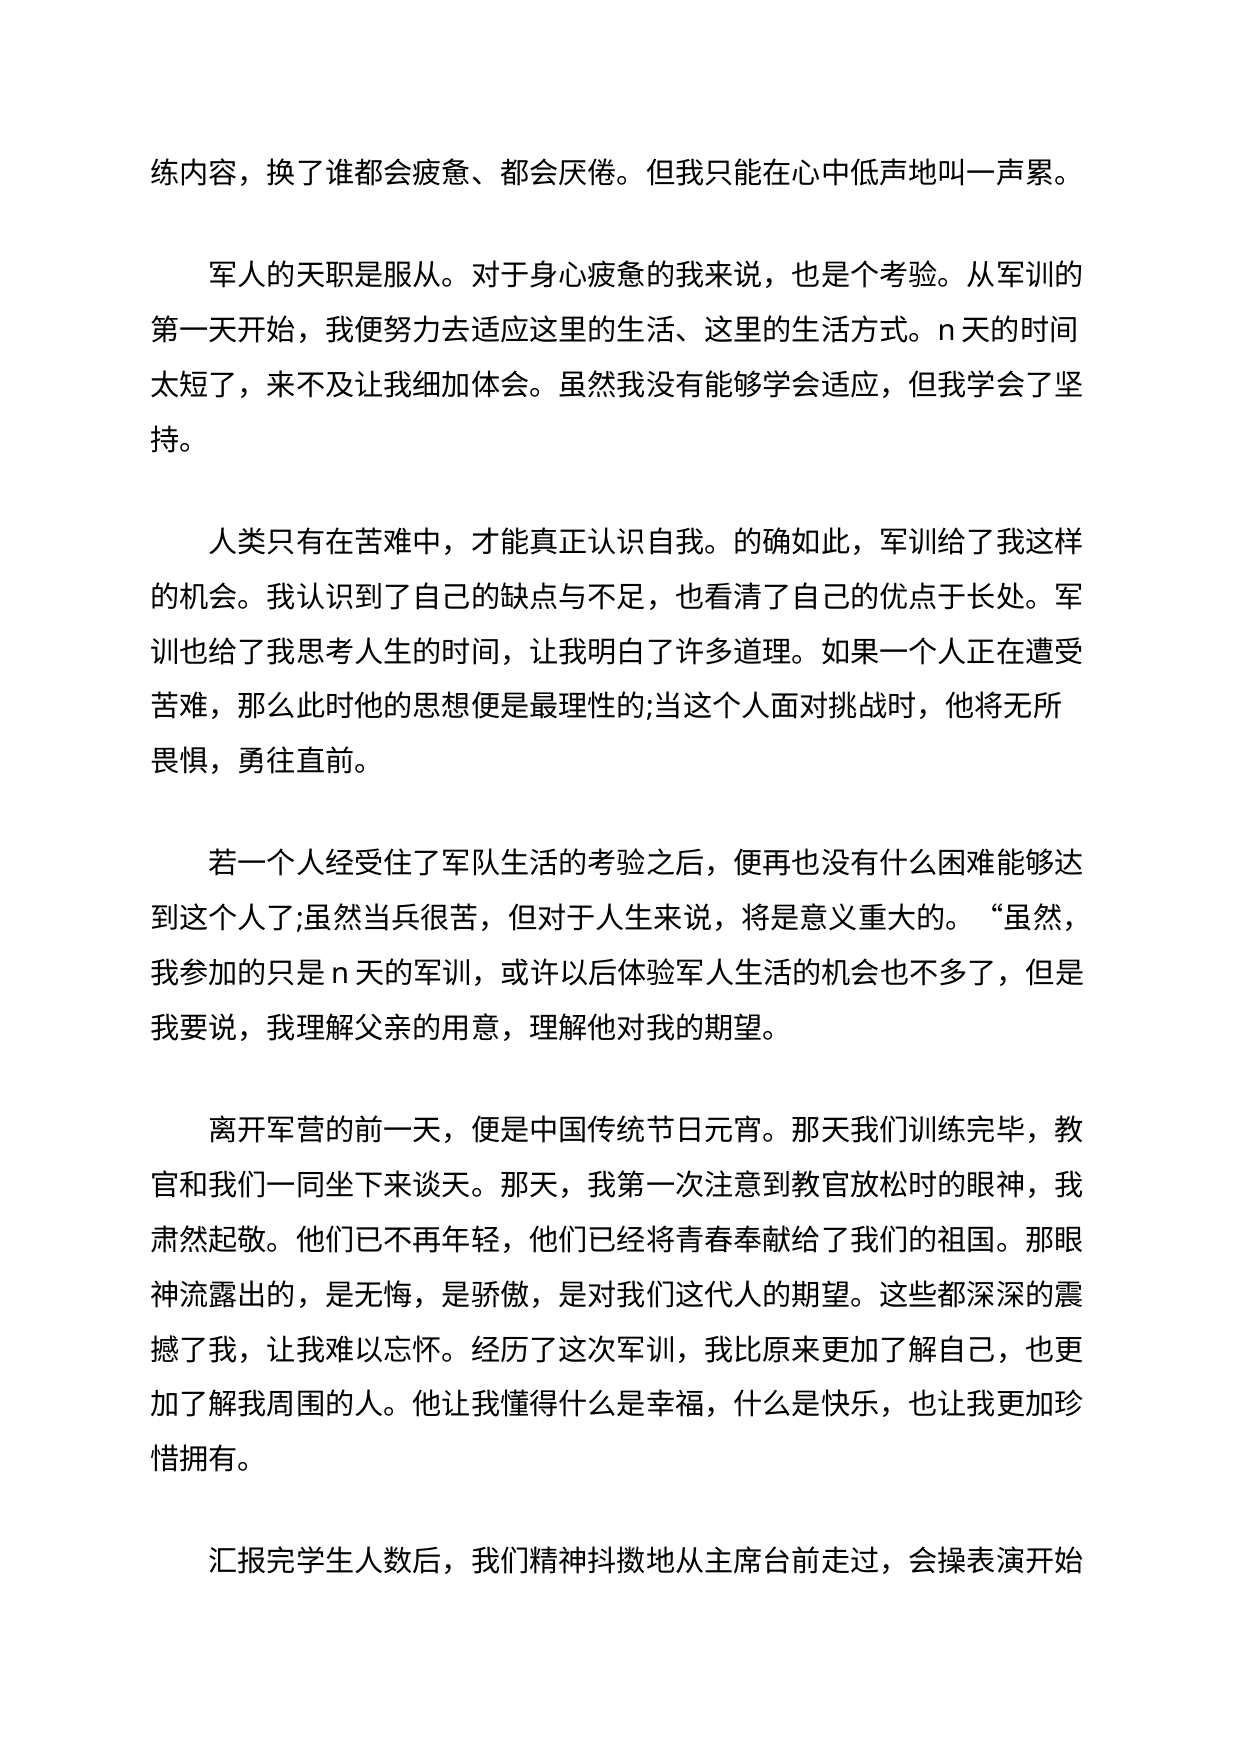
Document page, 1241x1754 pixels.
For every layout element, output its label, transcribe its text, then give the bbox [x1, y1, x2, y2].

text 人类只有在苦难中，才能真正认识自我。的确如此，军训给了我这样的机会。我认识到了自己的缺点与不足，也看清了自己的优点于长处。军训也给了我思考人生的时间，让我明白了许多道理。如果一个人正在遭受苦难，那么此时他的思想便是最理性的;当这个人面对挑战时，他将无所畏惧，勇往直前。 [150, 518, 1090, 780]
text 军人的天职是服从。对于身心疲惫的我来说，也是个考验。从军训的第一天开始，我便努力去适应这里的生活、这里的生活方式。n天的时间太短了，来不及让我细加体会。虽然我没有能够学会适应，但我学会了坚持。 [150, 252, 1090, 459]
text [150, 150, 1090, 192]
text 若一个人经受住了军队生活的考验之后，便再也没有什么困难能够达到这个人了;虽然当兵很苦，但对于人生来说，将是意义重大的。“虽然，我参加的只是n天的军训，或许以后体验军人生活的机会也不多了，但是我要说，我理解父亲的用意，理解他对我的期望。 [150, 840, 1090, 1047]
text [150, 1538, 1090, 1580]
text 离开军营的前一天，便是中国传统节日元宵。那天我们训练完毕，教官和我们一同坐下来谈天。那天，我第一次注意到教官放松时的眼神，我肃然起敬。他们已不再年轻，他们已经将青春奉献给了我们的祖国。那眼神流露出的，是无悔，是骄傲，是对我们这代人的期望。这些都深深的震撼了我，让我难以忘怀。经历了这次军训，我比原来更加了解自己，也更加了解我周围的人。他让我懂得什么是幸福，什么是快乐，也让我更加珍惜拥有。 [150, 1106, 1090, 1478]
